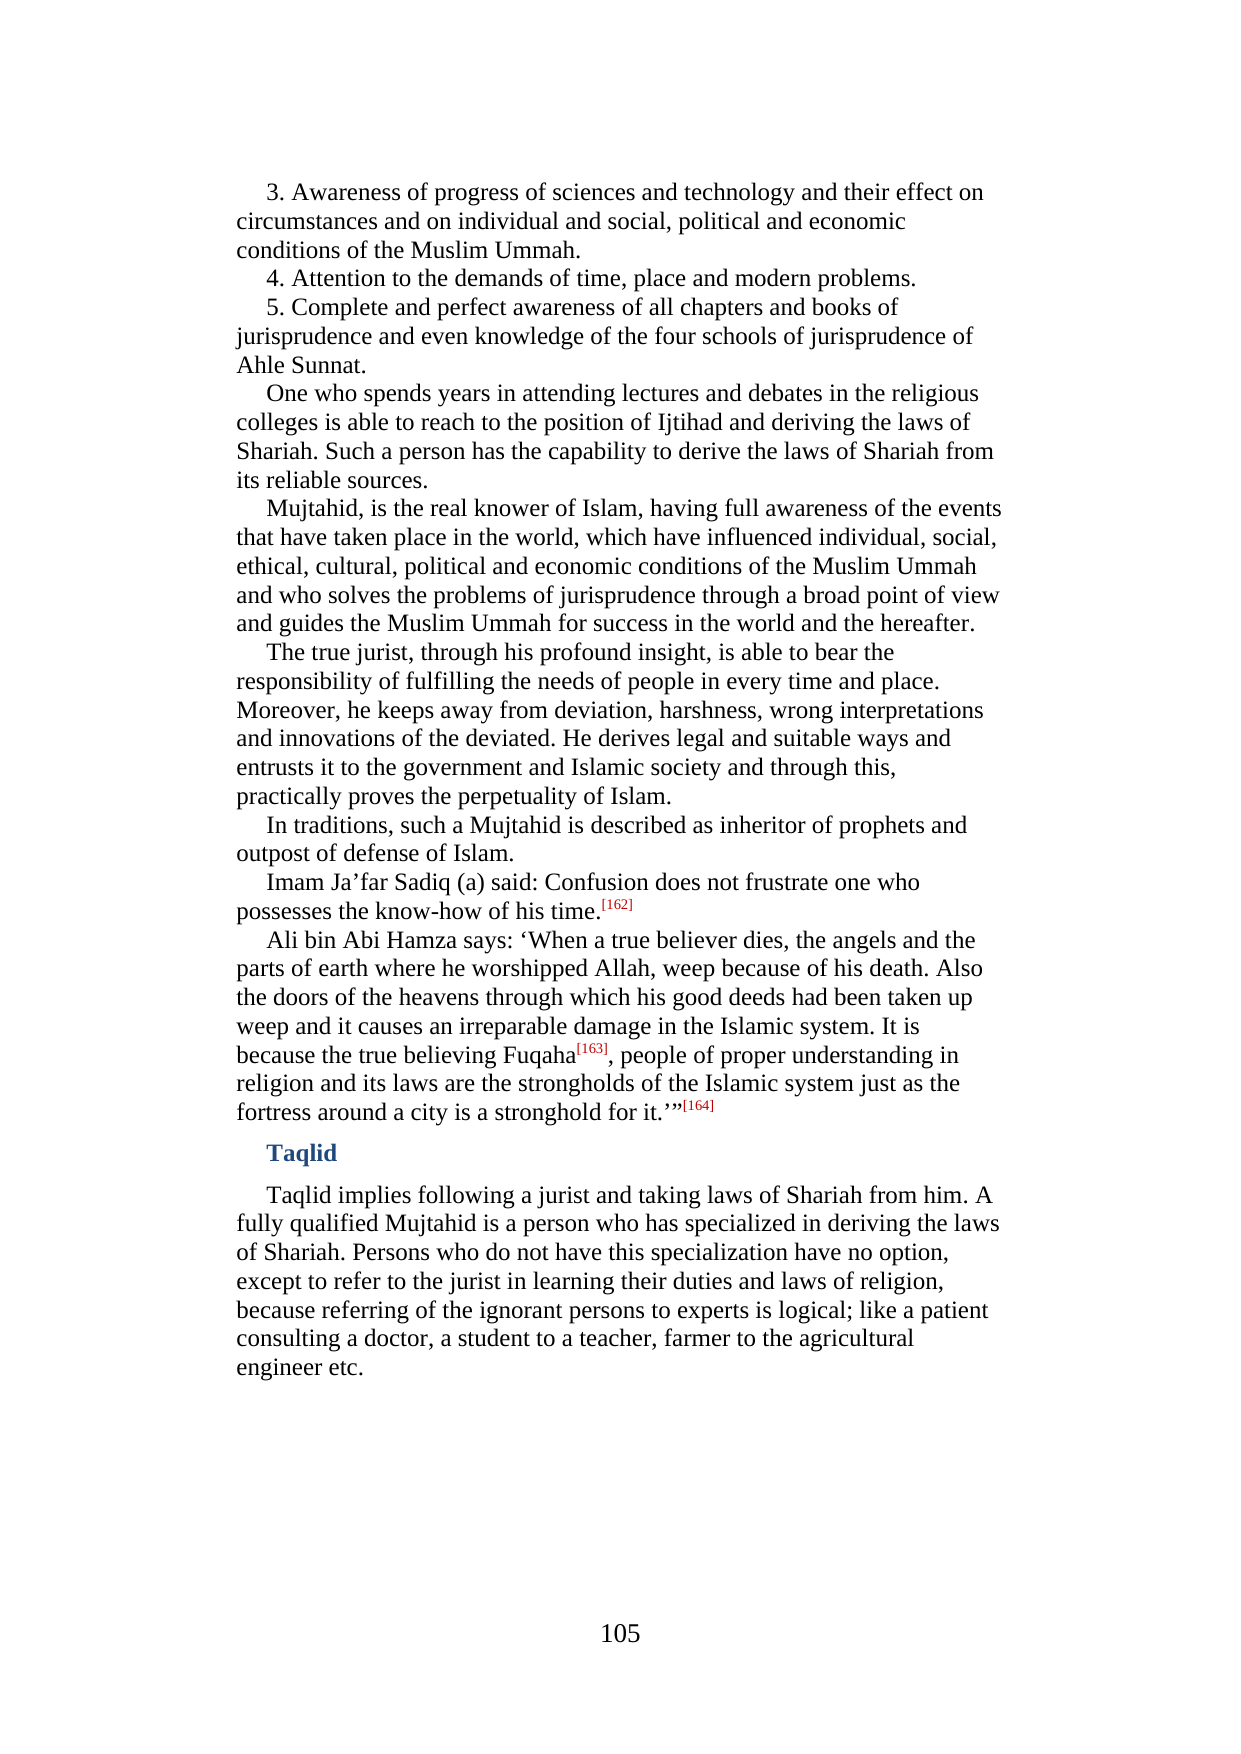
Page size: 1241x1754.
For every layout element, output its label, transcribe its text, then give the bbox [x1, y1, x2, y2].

text In traditions, such a Mujtahid is described as inheritor of prophets and outpost of defense of Islam. [236, 810, 1004, 867]
text One who spends years in attending lectures and debates in the religious colleges is able to reach to the position of Ijtihad and deriving the laws of Shariah. Such a person has the capability to derive the laws of Shariah from its reliable sources. [236, 378, 1004, 493]
text 4. Attention to the demands of time, place and modern problems. [236, 263, 1004, 292]
text 5. Complete and perfect awareness of all chapters and books of jurisprudence and even knowledge of the four schools of jurisprudence of Ahle Sunnat. [236, 292, 1004, 378]
subtitle Taqlid [236, 1138, 1004, 1167]
text Mujtahid, is the real knower of Islam, having full awareness of the events that have taken place in the world, which have influenced individual, social, ethical, cultural, political and economic conditions of the Muslim Ummah and who solves the problems of jurisprudence through a broad point of view and guides the Muslim Ummah for success in the world and the hereafter. [236, 493, 1004, 637]
text The true jurist, through his profound insight, is able to bear the responsibility of fulfilling the needs of people in every time and place. Moreover, he keeps away from deviation, harshness, wrong interpretations and innovations of the deviated. He derives legal and suitable ways and entrusts it to the government and Islamic society and through this, practically proves the perpetuality of Islam. [236, 637, 1004, 810]
text Ali bin Abi Hamza says: ‘When a true believer dies, the angels and the parts of earth where he worshipped Allah, weep because of his death. Also the doors of the heavens through which his good deeds had been taken up weep and it causes an irreparable damage in the Islamic system. It is because the true believing Fuqaha[163], people of proper understanding in religion and its laws are the strongholds of the Islamic system just as the fortress around a city is a stronghold for it.’”[164] [236, 925, 1004, 1126]
text Imam Ja’far Sadiq (a) said: Confusion does not frustrate one who possesses the know-how of his time.[162] [236, 867, 1004, 925]
text 3. Awareness of progress of sciences and technology and their effect on circumstances and on individual and social, political and economic conditions of the Muslim Ummah. [236, 177, 1004, 263]
text Taqlid implies following a jurist and taking laws of Shariah from him. A fully qualified Mujtahid is a person who has specialized in deriving the laws of Shariah. Persons who do not have this specialization have no option, except to refer to the jurist in learning their duties and laws of religion, because referring of the ignorant persons to experts is logical; like a patient consulting a doctor, a student to a teacher, farmer to the agricultural engineer etc. [236, 1180, 1004, 1381]
